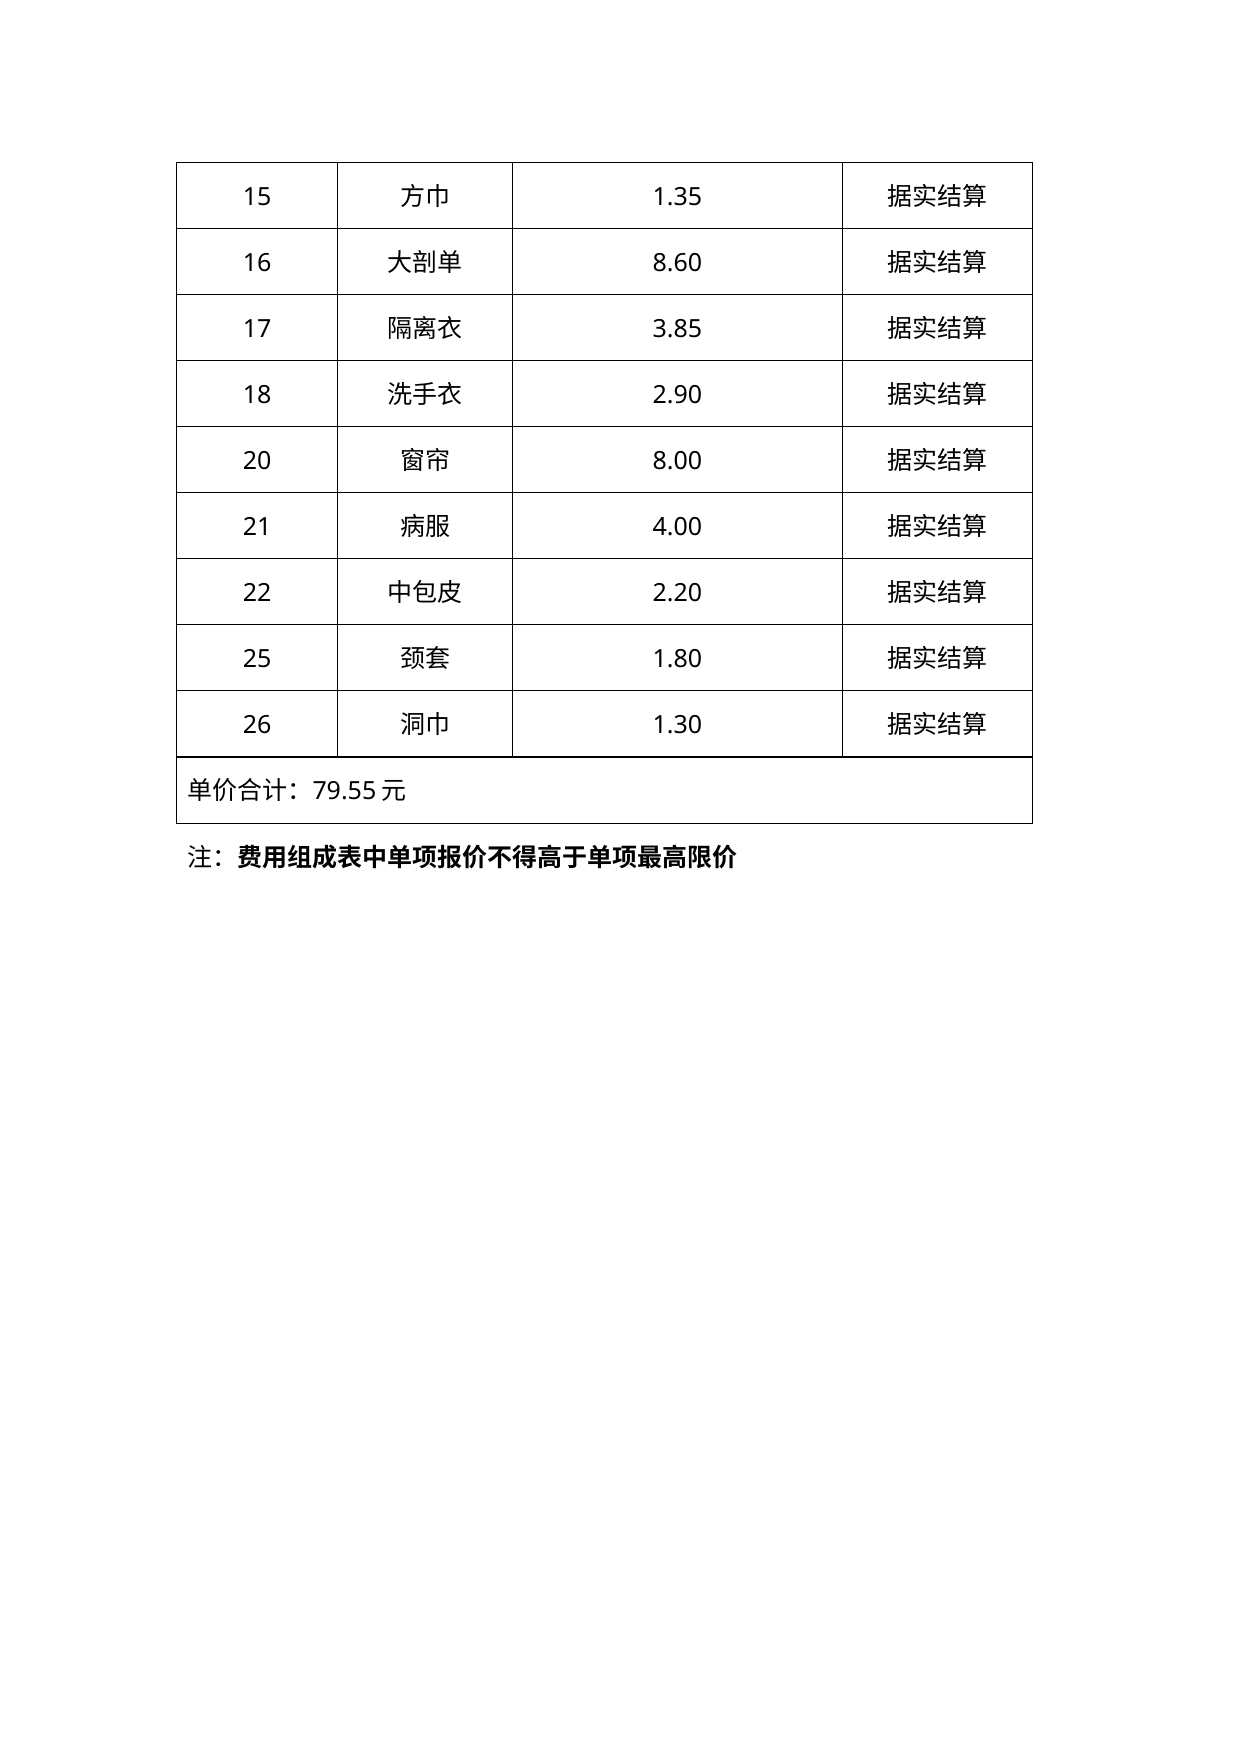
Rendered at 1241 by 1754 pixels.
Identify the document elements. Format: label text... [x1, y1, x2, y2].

table_cell 4.00 [513, 493, 842, 558]
table_cell 15 [177, 163, 337, 228]
table_cell 25 [177, 625, 337, 690]
table_cell 据实结算 [843, 229, 1032, 294]
text 注：费用组成表中单项报价不得高于单项最高限价 [187, 823, 1053, 888]
table_cell 据实结算 [843, 361, 1032, 426]
table_cell 洞巾 [338, 691, 512, 756]
table_cell 16 [177, 229, 337, 294]
table_cell 颈套 [338, 625, 512, 690]
table_cell 大剖单 [338, 229, 512, 294]
table_cell 2.20 [513, 559, 842, 624]
table_cell 方巾 [338, 163, 512, 228]
table_cell 20 [177, 427, 337, 492]
table_cell 8.00 [513, 427, 842, 492]
table_cell 1.35 [513, 163, 842, 228]
table_cell 据实结算 [843, 295, 1032, 360]
table_cell 据实结算 [843, 493, 1032, 558]
table_cell 据实结算 [843, 625, 1032, 690]
table_cell 单价合计：79.55元 [177, 758, 1032, 822]
table_cell 窗帘 [338, 427, 512, 492]
table_cell 17 [177, 295, 337, 360]
table_cell 据实结算 [843, 163, 1032, 228]
table_cell 隔离衣 [338, 295, 512, 360]
table_cell 病服 [338, 493, 512, 558]
table_cell 3.85 [513, 295, 842, 360]
table_cell 8.60 [513, 229, 842, 294]
table_cell 据实结算 [843, 559, 1032, 624]
table_cell 洗手衣 [338, 361, 512, 426]
table_cell 26 [177, 691, 337, 756]
table_cell 1.80 [513, 625, 842, 690]
table_cell 22 [177, 559, 337, 624]
table_cell 2.90 [513, 361, 842, 426]
table_cell 据实结算 [843, 427, 1032, 492]
table_cell 1.30 [513, 691, 842, 756]
table_cell 18 [177, 361, 337, 426]
table_cell 中包皮 [338, 559, 512, 624]
table_cell 21 [177, 493, 337, 558]
table_cell 据实结算 [843, 691, 1032, 756]
